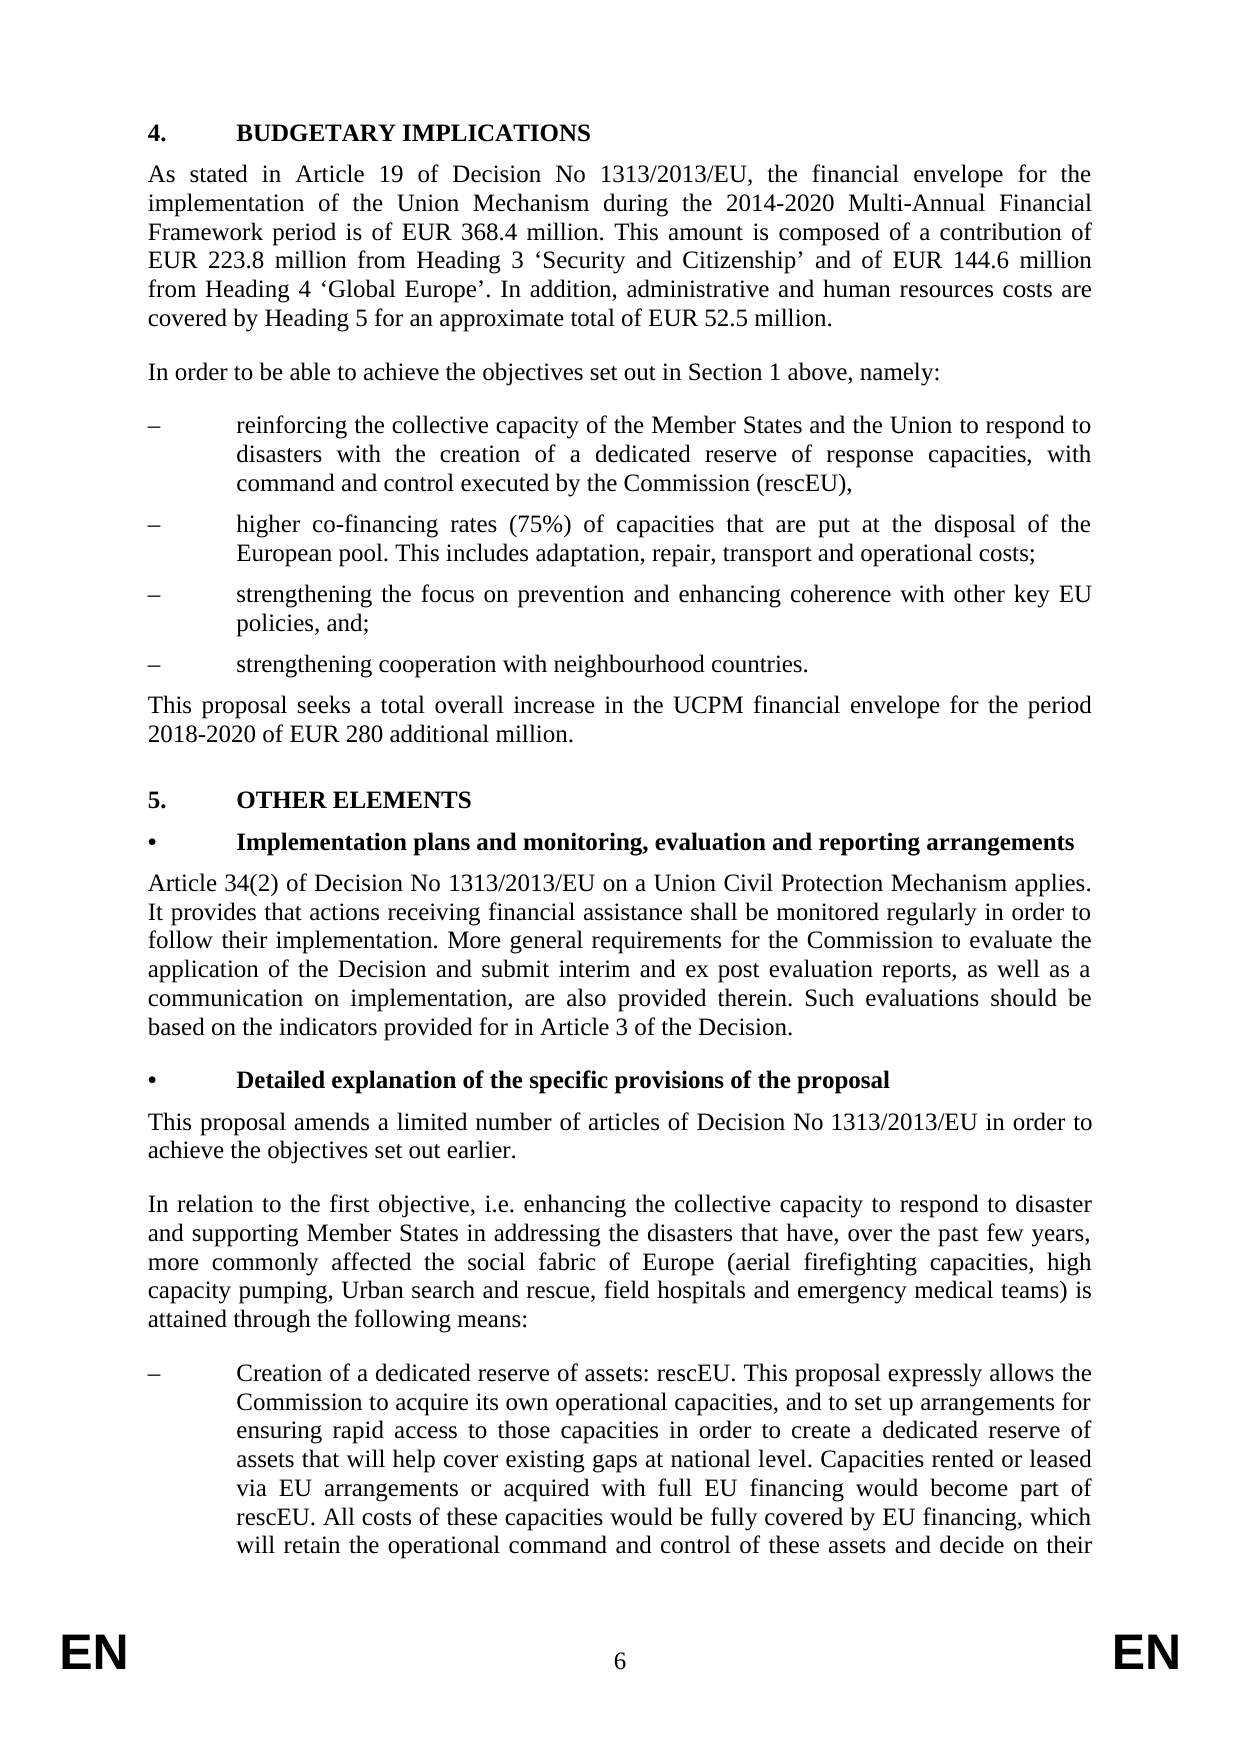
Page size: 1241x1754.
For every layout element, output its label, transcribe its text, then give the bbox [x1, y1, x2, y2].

text strengthening cooperation with neighbourhood countries. [148, 649, 1093, 678]
text higher co-financing rates (75%) of capacities that are put at the disposal of the European pool. This includes adaptation, repair, transport and operational costs; [148, 509, 1093, 567]
text In order to be able to achieve the objectives set out in Section 1 above, namely: [148, 357, 1093, 386]
subtitle 5. OTHER ELEMENTS [148, 786, 1093, 814]
text As stated in Article 19 of Decision No 1313/2013/EU, the financial envelope for the implementation of the Union Mechanism during the 2014-2020 Multi-Annual Financial Framework period is of EUR 368.4 million. This amount is composed of a contribution of EUR 223.8 million from Heading 3 ‘Security and Citizenship’ and of EUR 144.6 million from Heading 4 ‘Global Europe’. In addition, administrative and human resources costs are covered by Heading 5 for an approximate total of EUR 52.5 million. [148, 159, 1093, 332]
subtitle • Implementation plans and monitoring, evaluation and reporting arrangements [148, 827, 1093, 856]
text This proposal seeks a total overall increase in the UCPM financial envelope for the period 2018-2020 of EUR 280 additional million. [148, 691, 1093, 748]
subtitle • Detailed explanation of the specific provisions of the proposal [148, 1066, 1093, 1094]
text strengthening the focus on prevention and enhancing coherence with other key EU policies, and; [148, 579, 1093, 637]
text This proposal amends a limited number of articles of Decision No 1313/2013/EU in order to achieve the objectives set out earlier. [148, 1107, 1093, 1164]
text Article 34(2) of Decision No 1313/2013/EU on a Union Civil Protection Mechanism applies. It provides that actions receiving financial assistance shall be monitored regularly in order to follow their implementation. More general requirements for the Commission to evaluate the application of the Decision and submit interim and ex post evaluation reports, as well as a communication on implementation, are also provided therein. Such evaluations should be based on the indicators provided for in Article 3 of the Decision. [148, 868, 1093, 1041]
text reinforcing the collective capacity of the Member States and the Union to respond to disasters with the creation of a dedicated reserve of response capacities, with command and control executed by the Commission (rescEU), [148, 411, 1093, 497]
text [148, 1358, 1093, 1559]
text In relation to the first objective, i.e. enhancing the collective capacity to respond to disaster and supporting Member States in addressing the disasters that have, over the past few years, more commonly affected the social fabric of Europe (aerial firefighting capacities, high capacity pumping, Urban search and rescue, field hospitals and emergency medical teams) is attained through the following means: [148, 1189, 1093, 1333]
subtitle 4. BUDGETARY IMPLICATIONS [148, 118, 1093, 147]
